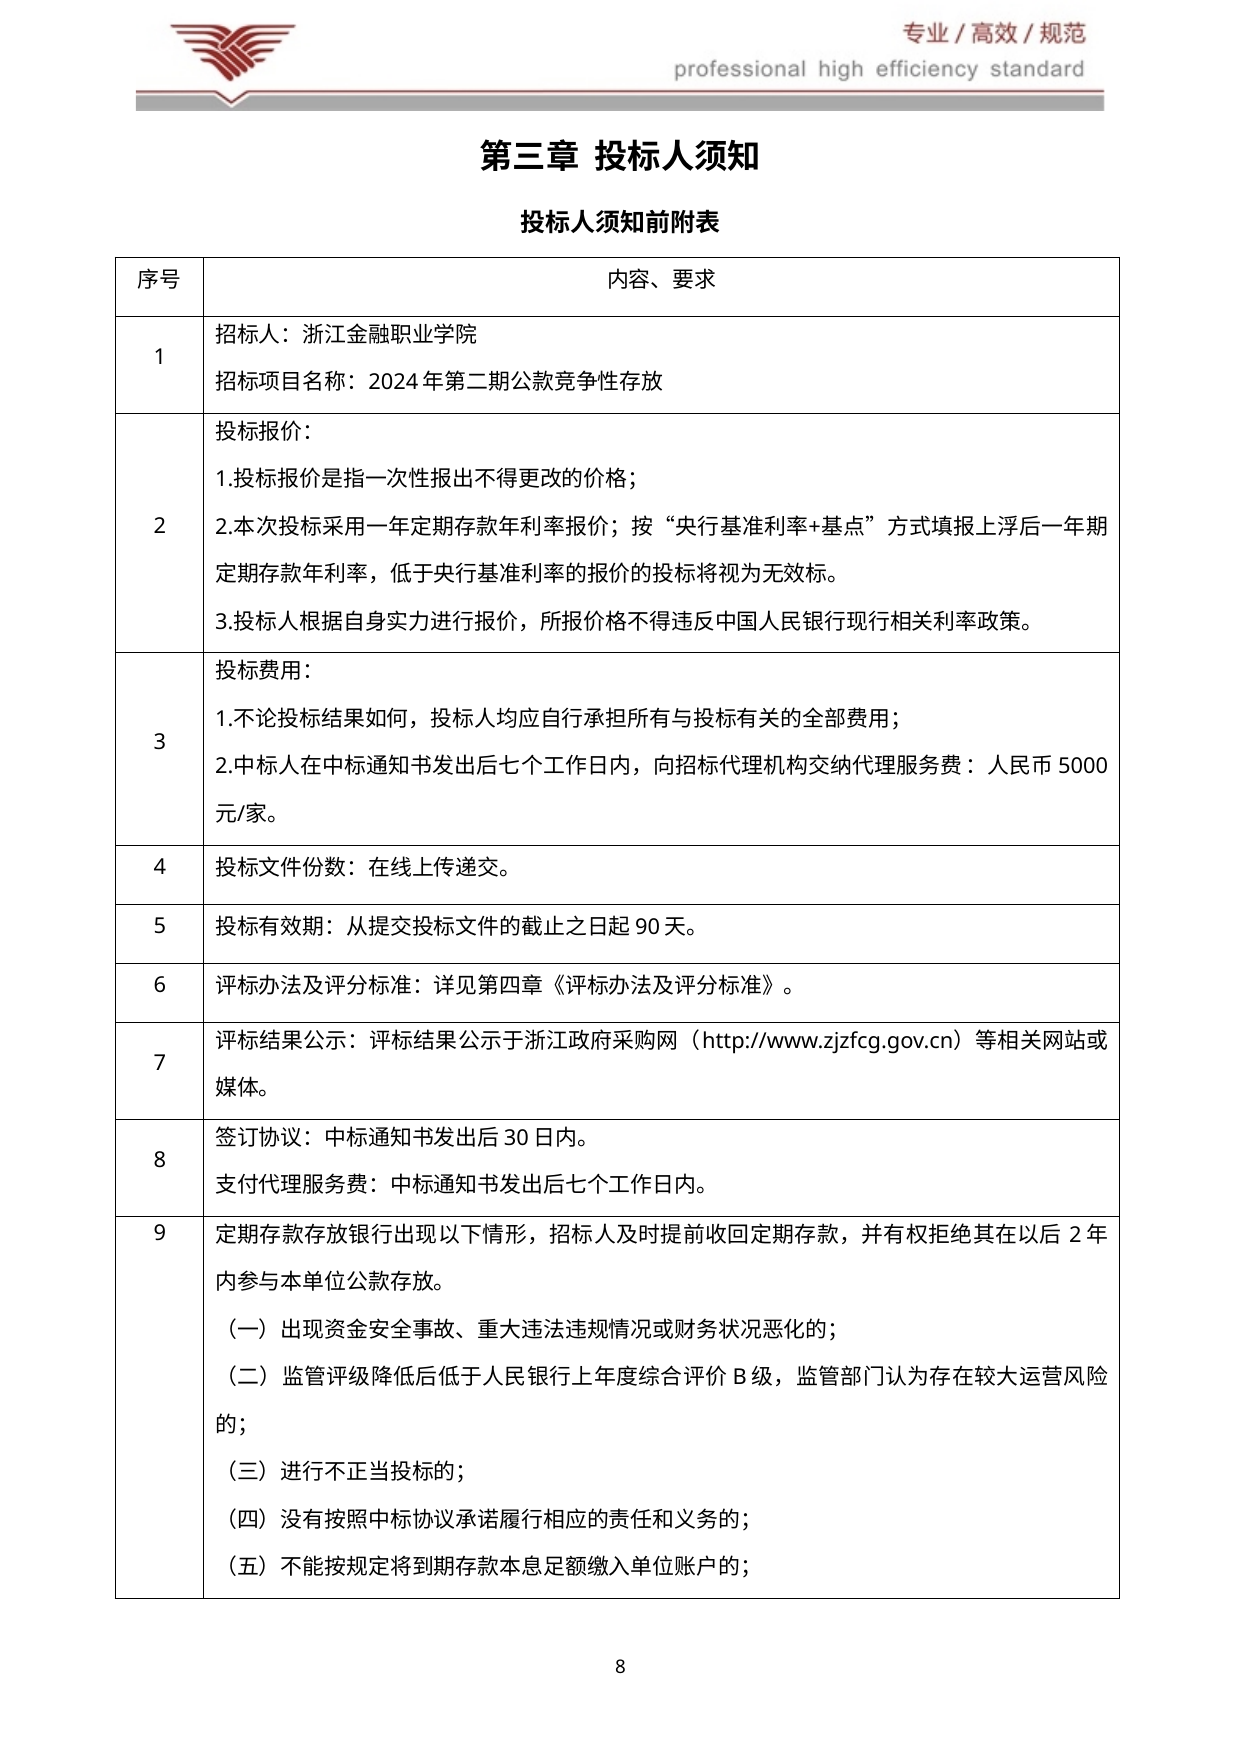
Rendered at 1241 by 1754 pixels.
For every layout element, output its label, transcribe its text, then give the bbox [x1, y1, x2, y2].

table_cell 投标有效期：从提交投标文件的截止之日起90天。 [204, 905, 1119, 963]
table_cell 3 [116, 653, 203, 844]
table_cell 评标结果公示：评标结果公示于浙江政府采购网（http://www.zjzfcg.gov.cn）等相关网站或媒体。 [204, 1023, 1119, 1119]
table_cell 6 [116, 964, 203, 1022]
picture [135, 0, 1105, 111]
table_cell 9 [116, 1217, 203, 1598]
text 第三章 投标人须知 [130, 130, 1110, 178]
table_cell 投标文件份数：在线上传递交。 [204, 846, 1119, 903]
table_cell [204, 1217, 1119, 1598]
text 投标人须知前附表 [130, 202, 1110, 238]
table_cell 招标人：浙江金融职业学院 招标项目名称：2024年第二期公款竞争性存放 [204, 317, 1119, 413]
table_cell 5 [116, 905, 203, 963]
table_cell 1 [116, 317, 203, 413]
table_cell 投标报价： 1.投标报价是指一次性报出不得更改的价格； 2.本次投标采用一年定期存款年利率报价；按“央行基准利率+基点”方式填报上浮后一年期定期存款年利率，低于央行基准利率的报价的投标将视为无效标。 3.投标人根据自身实力进行报价，所报价格不得违反中国人民银行现行相关利率政策。 [204, 414, 1119, 652]
table_header 序号 [116, 258, 203, 316]
table_cell 评标办法及评分标准：详见第四章《评标办法及评分标准》。 [204, 964, 1119, 1022]
table_cell 签订协议：中标通知书发出后30日内。 支付代理服务费：中标通知书发出后七个工作日内。 [204, 1120, 1119, 1216]
table_cell 投标费用： 1.不论投标结果如何，投标人均应自行承担所有与投标有关的全部费用； 2.中标人在中标通知书发出后七个工作日内，向招标代理机构交纳代理服务费：人民币5000元/家。 [204, 653, 1119, 844]
table_header 内容、要求 [204, 258, 1119, 316]
table_cell 2 [116, 414, 203, 652]
table_cell 8 [116, 1120, 203, 1216]
table_cell 4 [116, 846, 203, 903]
table_cell 7 [116, 1023, 203, 1119]
